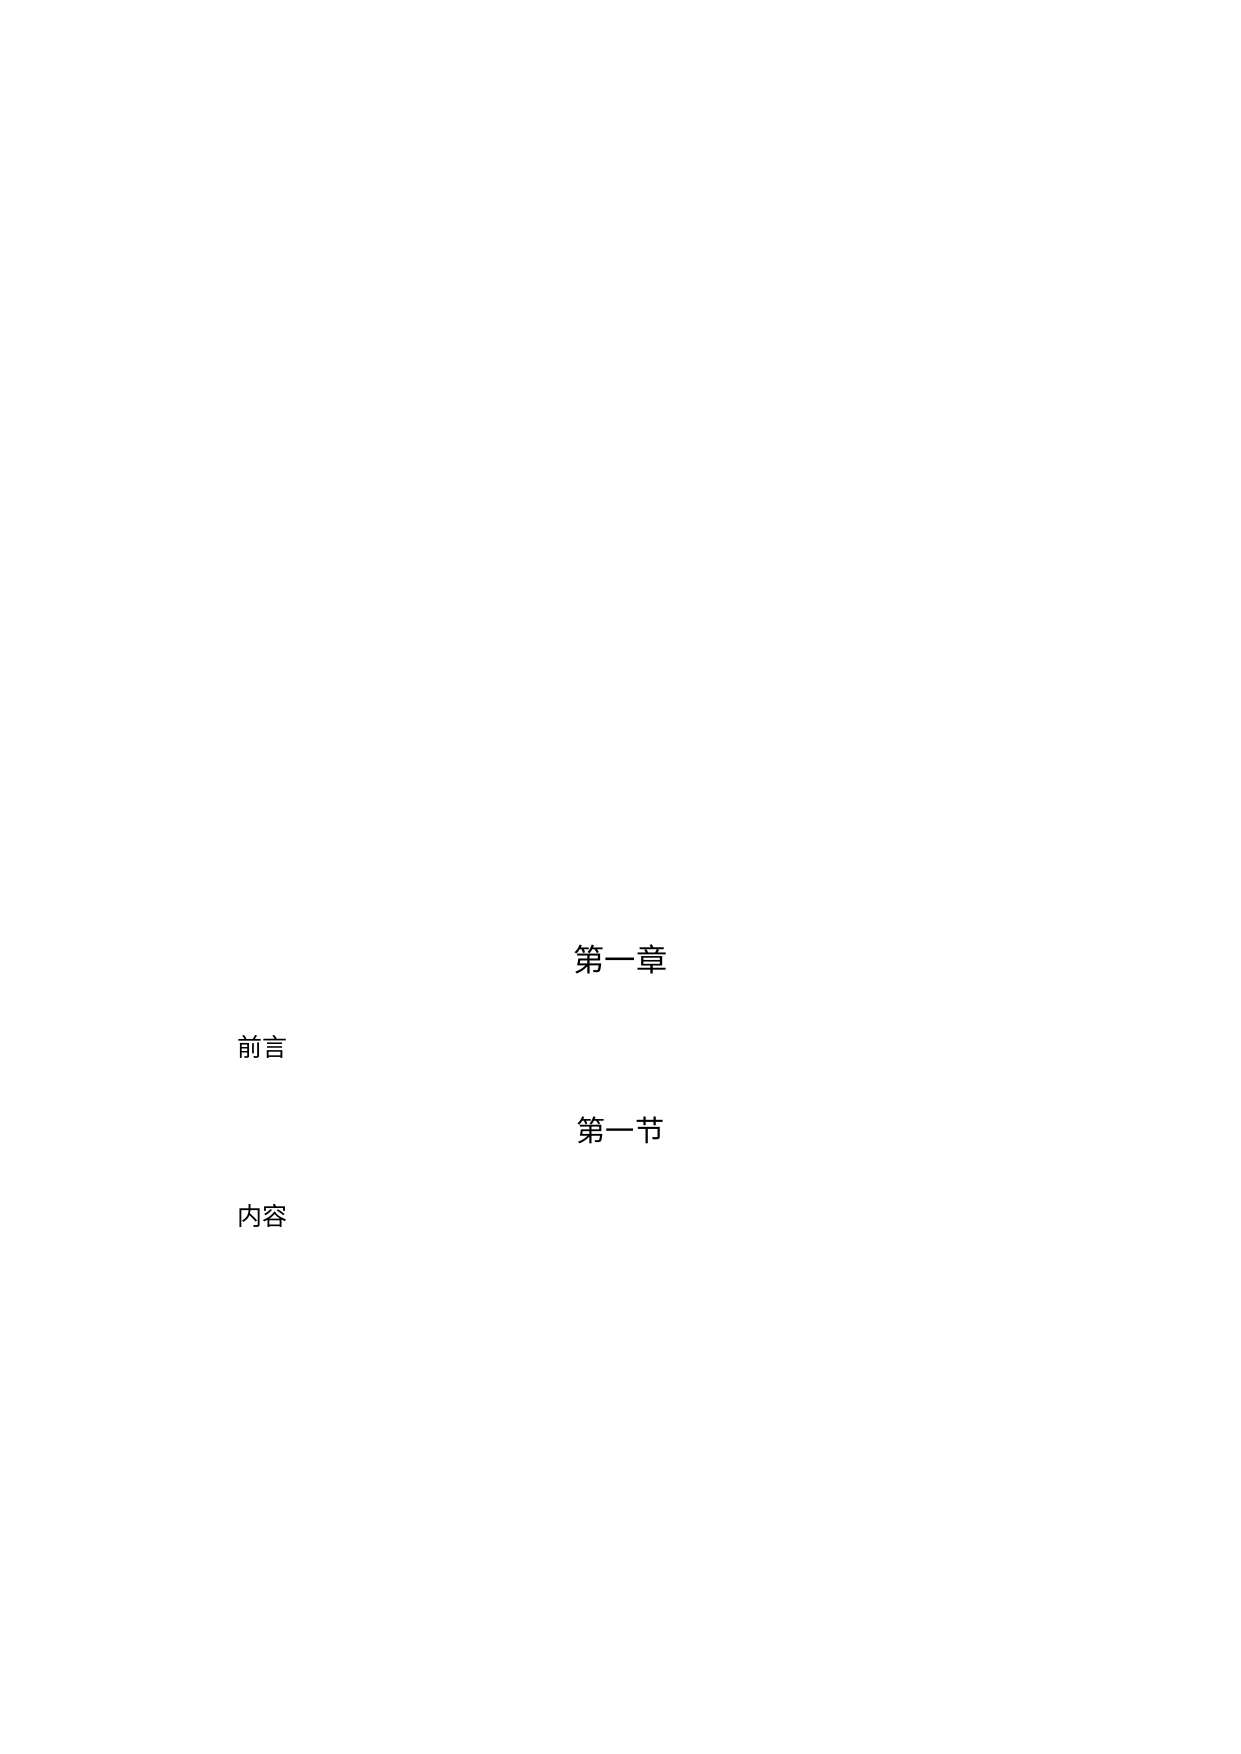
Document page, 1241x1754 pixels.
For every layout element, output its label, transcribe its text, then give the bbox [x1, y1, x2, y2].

text 内容 [187, 1182, 1053, 1247]
text 第一章 [187, 925, 1053, 990]
text 前言 [187, 1013, 1053, 1078]
text 第一节 [187, 1096, 1053, 1161]
